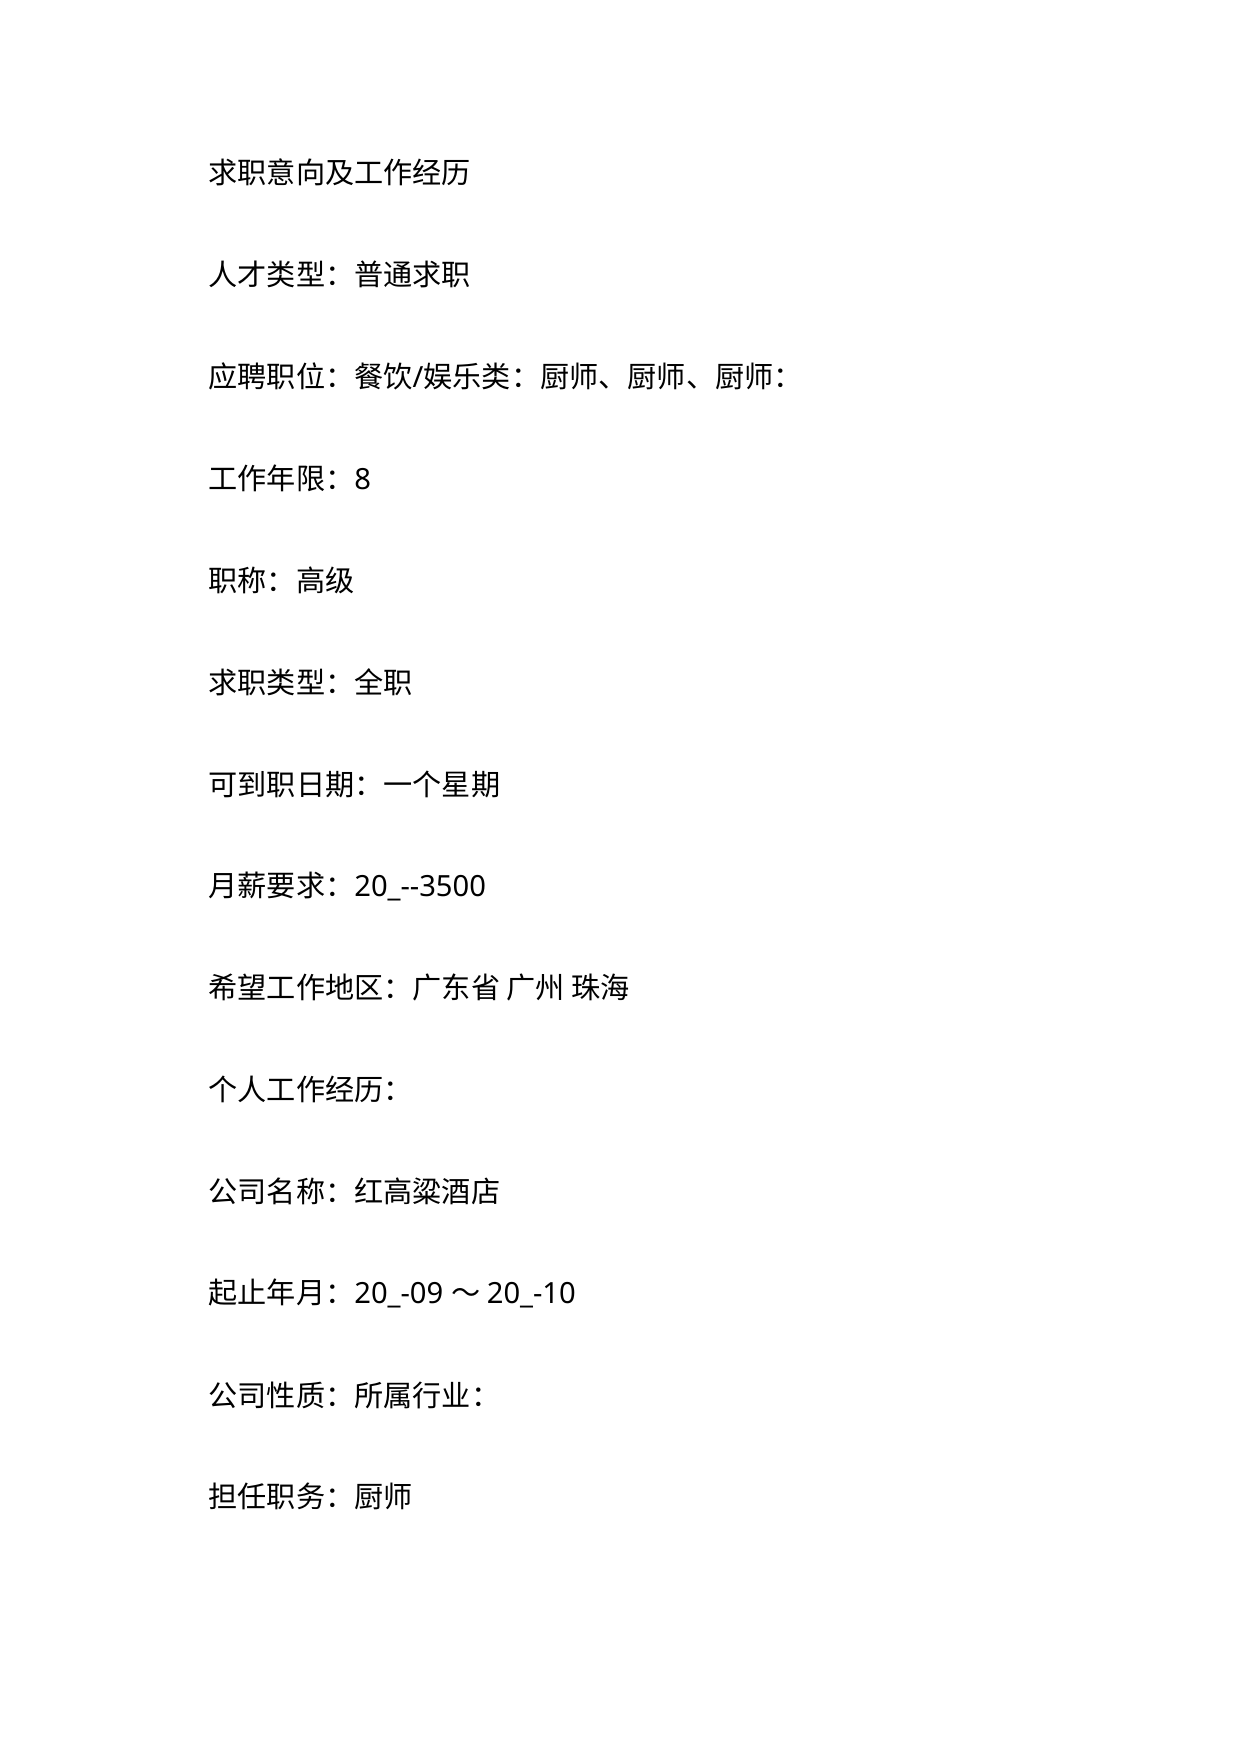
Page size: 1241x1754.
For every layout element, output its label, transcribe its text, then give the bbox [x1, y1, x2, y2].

text 可到职日期：一个星期 [150, 761, 1090, 803]
text 工作年限：8 [150, 456, 1090, 498]
text 希望工作地区：广东省 广州 珠海 [150, 965, 1090, 1007]
text 职称：高级 [150, 557, 1090, 600]
text 应聘职位：餐饮/娱乐类：厨师、厨师、厨师： [150, 353, 1090, 396]
text 个人工作经历： [150, 1067, 1090, 1109]
text 求职意向及工作经历 [150, 150, 1090, 192]
text 求职类型：全职 [150, 659, 1090, 702]
text 起止年月：20_-09 ～ 20_-10 [150, 1270, 1090, 1312]
text 担任职务：厨师 [150, 1474, 1090, 1516]
text 人才类型：普通求职 [150, 252, 1090, 294]
text 月薪要求：20_--3500 [150, 863, 1090, 905]
text 公司性质：所属行业： [150, 1372, 1090, 1414]
text 公司名称：红高粱酒店 [150, 1168, 1090, 1211]
